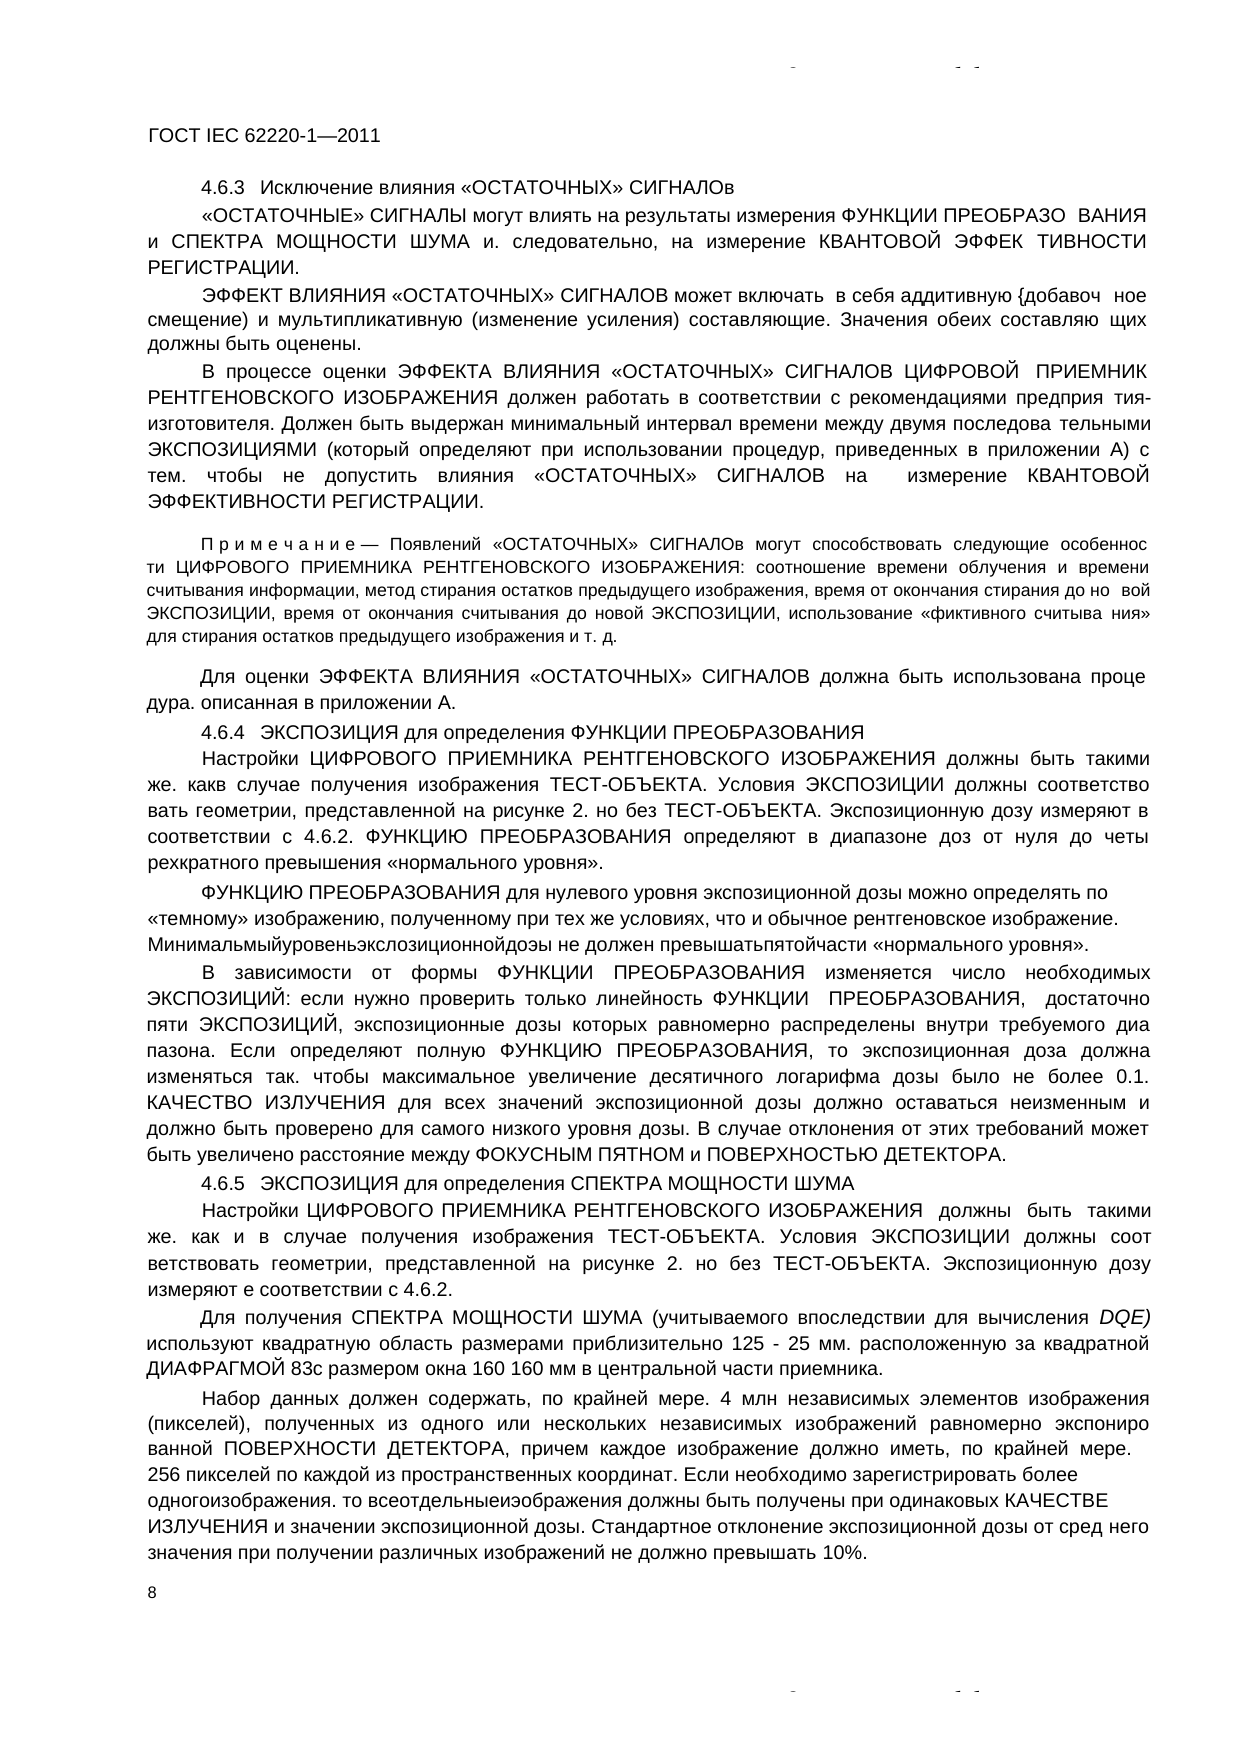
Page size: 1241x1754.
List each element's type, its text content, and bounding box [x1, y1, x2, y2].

text ЭФФЕКТ ВЛИЯНИЯ «ОСТАТОЧНЫХ» СИГНАЛОВ может включать в себя аддитивную {добавоч­ ное смещение) и мультипликативную (изменение усиления) составляющие. Значения обеих составляю­ щих должны быть оценены. [147, 284, 1147, 355]
list Исключение влияния «ОСТАТОЧНЫХ» СИГНАЛОв [201, 176, 1163, 198]
text ГОСТ IEC 62220-1—2011 [148, 123, 1163, 146]
text Набор данных должен содержать, по крайней мере. 4 млн независимых элементов изображения (пикселей), полученных из одного или нескольких независимых изображений равномерно экспониро­ ванной ПОВЕРХНОСТИ ДЕТЕКТОРА, причем каждое изображение должно иметь, по крайней мере. [147, 1387, 1151, 1459]
text Для получения СПЕКТРА МОЩНОСТИ ШУМА (учитываемого впоследствии для вычисления DQE) используют квадратную область размерами приблизительно 125 - 25 мм. расположенную за квадратной ДИАФРАГМОЙ 83с размером окна 160 160 мм в центральной части приемника. [146, 1304, 1151, 1380]
text ФУНКЦИЮ ПРЕОБРАЗОВАНИЯ для нулевого уровня экспозиционной дозы можно определять по [201, 881, 1163, 903]
list ЭКСПОЗИЦИЯ для определения СПЕКТРА МОЩНОСТИ ШУМА [201, 1171, 1163, 1194]
text В зависимости от формы ФУНКЦИИ ПРЕОБРАЗОВАНИЯ изменяется число необходимых ЭКСПОЗИЦИЙ: если нужно проверить только линейность ФУНКЦИИ ПРЕОБРАЗОВАНИЯ, достаточно пяти ЭКСПОЗИЦИЙ, экспозиционные дозы которых равномерно распределены внутри требуемого диа­ пазона. Если определяют полную ФУНКЦИЮ ПРЕОБРАЗОВАНИЯ, то экспозиционная доза должна изменяться так. чтобы максимальное увеличение десятичного логарифма дозы было не более 0.1. КАЧЕСТВО ИЗЛУЧЕНИЯ для всех значений экспозиционной дозы должно оставаться неизменным и должно быть проверено для самого низкого уровня дозы. В случае отклонения от этих требований может быть увеличено расстояние между ФОКУСНЫМ ПЯТНОМ и ПОВЕРХНОСТЬЮ ДЕТЕКТОРА. [146, 961, 1151, 1166]
text 8 [147, 1583, 1163, 1602]
text В процессе оценки ЭФФЕКТА ВЛИЯНИЯ «ОСТАТОЧНЫХ» СИГНАЛОВ ЦИФРОВОЙ ПРИЕМНИК [202, 360, 1163, 383]
text «темному» изображению, полученному при тех же условиях, что и обычное рентгеновское изображение. Минимальмыйуровеньэкслозиционнойдоэы не должен превышатьпятойчасти «нормального уровня». [147, 907, 1163, 956]
text Настройки ЦИФРОВОГО ПРИЕМНИКА РЕНТГЕНОВСКОГО ИЗОБРАЖЕНИЯ должны быть такими же. как и в случае получения изображения ТЕСТ-ОБЪЕКТА. Условия ЭКСПОЗИЦИИ должны соот­ ветствовать геометрии, представленной на рисунке 2. но без ТЕСТ-ОБЪЕКТА. Экспозиционную дозу измеряют е соответствии с 4.6.2. [147, 1199, 1153, 1300]
text Настройки ЦИФРОВОГО ПРИЕМНИКА РЕНТГЕНОВСКОГО ИЗОБРАЖЕНИЯ должны быть такими же. какв случае получения изображения ТЕСТ-ОБЪЕКТА. Условия ЭКСПОЗИЦИИ должны соответство­ вать геометрии, представленной на рисунке 2. но без ТЕСТ-ОБЪЕКТА. Экспозиционную дозу измеряют в соответствии с 4.6.2. ФУНКЦИЮ ПРЕОБРАЗОВАНИЯ определяют в диапазоне доз от нуля до четы­ рехкратного превышения «нормального уровня». [147, 747, 1151, 874]
text Для оценки ЭФФЕКТА ВЛИЯНИЯ «ОСТАТОЧНЫХ» СИГНАЛОВ должна быть использована проце­ дура. описанная в приложении А. [146, 665, 1146, 713]
text РЕНТГЕНОВСКОГО ИЗОБРАЖЕНИЯ должен работать в соответствии с рекомендациями предприя­ тия-изготовителя. Должен быть выдержан минимальный интервал времени между двумя последова­ тельными ЭКСПОЗИЦИЯМИ (который определяют при использовании процедур, приведенных в приложении А) с тем. чтобы не допустить влияния «ОСТАТОЧНЫХ» СИГНАЛОВ на измерение КВАНТОВОЙ ЭФФЕКТИВНОСТИ РЕГИСТРАЦИИ. [147, 386, 1151, 513]
text 256 пикселей по каждой из пространственных координат. Если необходимо зарегистрировать более одногоизображения. то всеотдельныеиэображения должны быть получены при одинаковых КАЧЕСТВЕ ИЗЛУЧЕНИЯ и значении экспозиционной дозы. Стандартное отклонение экспозиционной дозы от сред­ него значения при получении различных изображений не должно превышать 10%. [147, 1463, 1149, 1563]
text П р и м е ч а н и е — Появлений «ОСТАТОЧНЫХ» СИГНАЛОв могут способствовать следующие особеннос­ ти ЦИФРОВОГО ПРИЕМНИКА РЕНТГЕНОВСКОГО ИЗОБРАЖЕНИЯ: соотношение времени облучения и времени считывания информации, метод стирания остатков предыдущего изображения, время от окончания стирания до но­ вой ЭКСПОЗИЦИИ, время от окончания считывания до новой ЭКСПОЗИЦИИ, использование «фиктивного считыва­ ния» для стирания остатков предыдущего изображения и т. д. [146, 533, 1150, 646]
list ЭКСПОЗИЦИЯ для определения ФУНКЦИИ ПРЕОБРАЗОВАНИЯ [201, 721, 1163, 743]
text «ОСТАТОЧНЫЕ» СИГНАЛЫ могут влиять на результаты измерения ФУНКЦИИ ПРЕОБРАЗО­ ВАНИЯ и СПЕКТРА МОЩНОСТИ ШУМА и. следовательно, на измерение КВАНТОВОЙ ЭФФЕК­ ТИВНОСТИ РЕГИСТРАЦИИ. [147, 204, 1147, 279]
